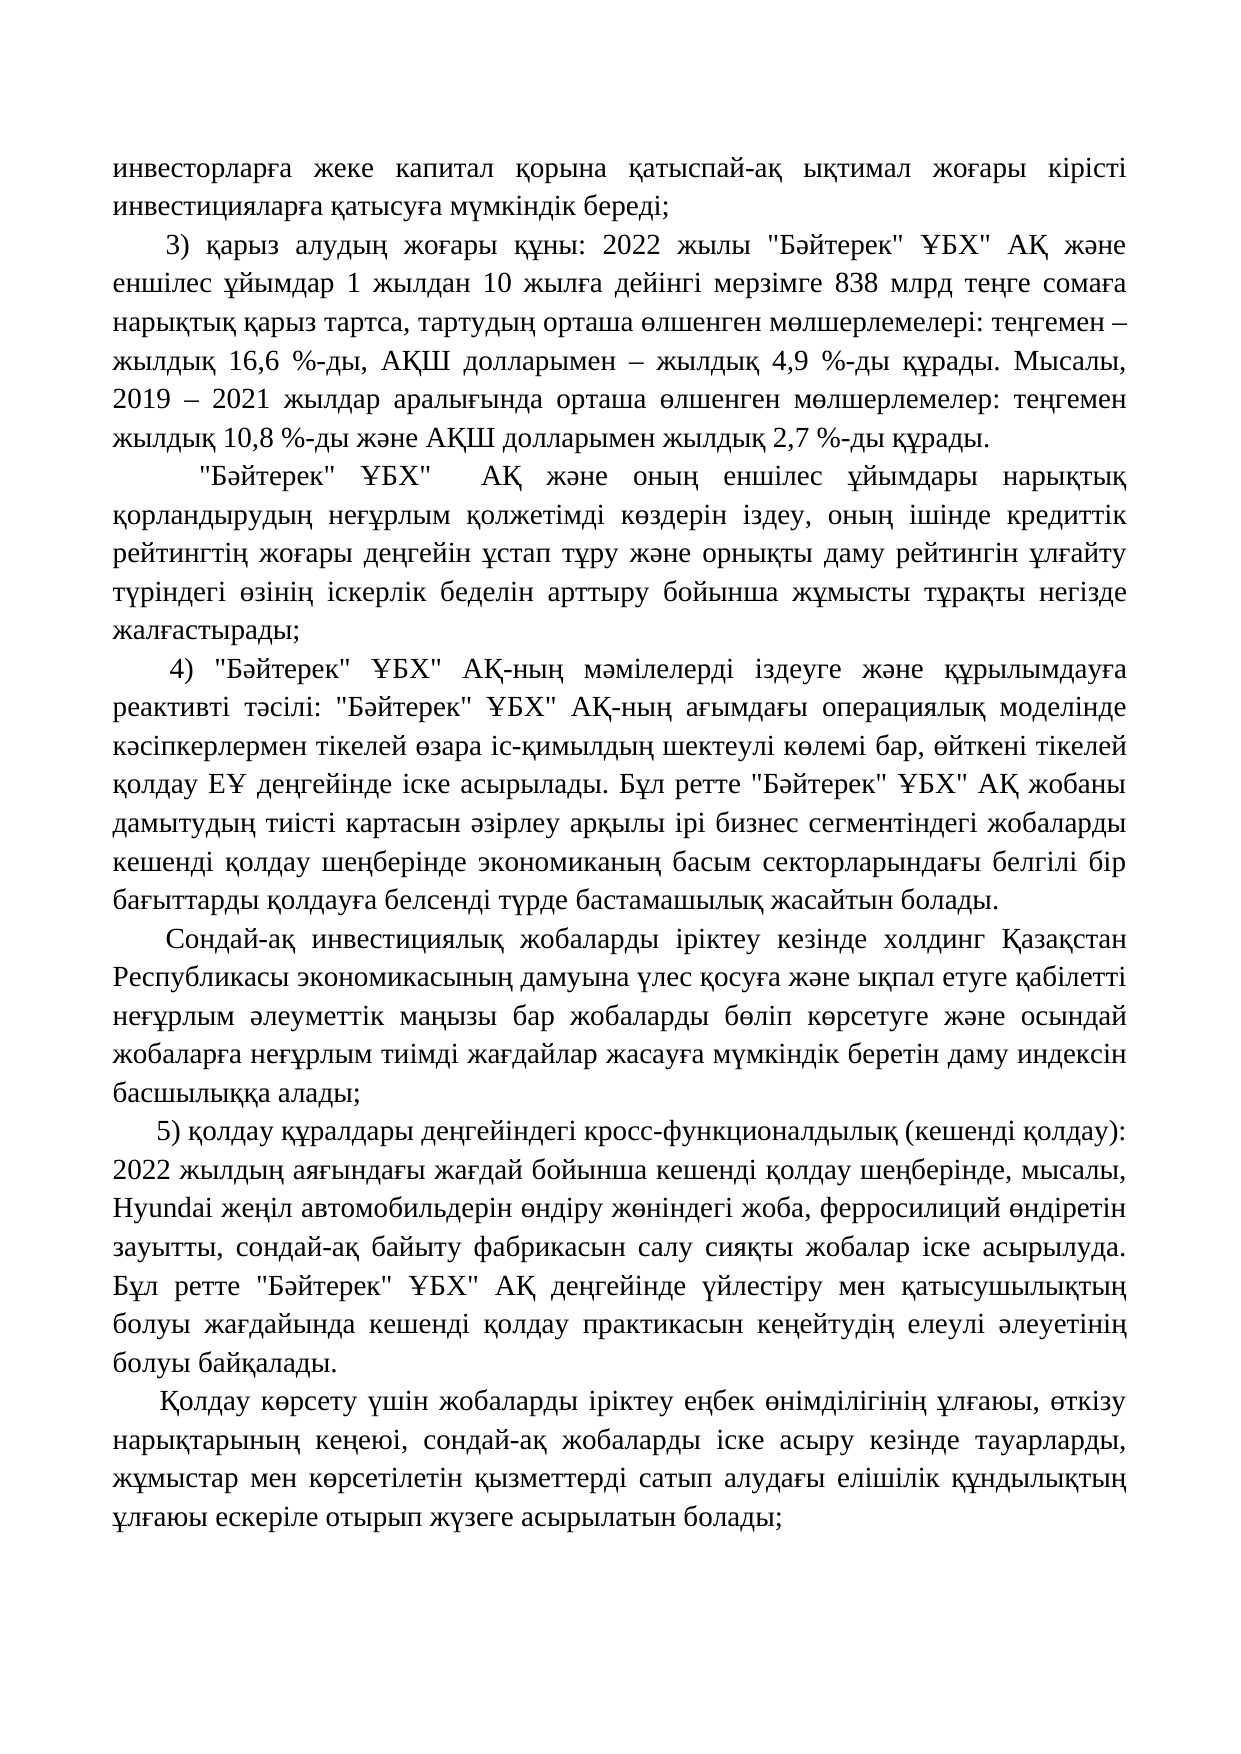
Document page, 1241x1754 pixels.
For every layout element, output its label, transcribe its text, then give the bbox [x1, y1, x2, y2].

text 4) "Бәйтерек" ҰБХ" АҚ-ның мәмілелерді іздеуге және құрылымдауға реактивті тәсілі: "Бәйтерек" ҰБХ" АҚ-ның ағымдағы операциялық моделінде кәсіпкерлермен тікелей өзара іс-қимылдың шектеулі көлемі бар, өйткені тікелей қолдау ЕҰ деңгейінде іске асырылады. Бұл ретте "Бәйтерек" ҰБХ" АҚ жобаны дамытудың тиісті картасын әзірлеу арқылы ірі бизнес сегментіндегі жобаларды кешенді қолдау шеңберінде экономиканың басым секторларындағы белгілі бір бағыттарды қолдауға белсенді түрде бастамашылық жасайтын болады. [112, 651, 1128, 916]
text Қолдау көрсету үшін жобаларды іріктеу еңбек өнімділігінің ұлғаюы, өткізу нарықтарының кеңеюі, сондай-ақ жобаларды іске асыру кезінде тауарларды, жұмыстар мен көрсетілетін қызметтерді сатып алудағы елішілік құндылықтың ұлғаюы ескеріле отырып жүзеге асырылатын болады; [112, 1383, 1128, 1532]
text 3) қарыз алудың жоғары құны: 2022 жылы "Бәйтерек" ҰБХ" АҚ және еншілес ұйымдар 1 жылдан 10 жылға дейінгі мерзімге 838 млрд теңге сомаға нарықтық қарыз тартса, тартудың орташа өлшенген мөлшерлемелері: теңгемен – жылдық 16,6 %-ды, АҚШ долларымен – жылдық 4,9 %-ды құрады. Мысалы, 2019 – 2021 жылдар аралығында орташа өлшенген мөлшерлемелер: теңгемен жылдық 10,8 %-ды және АҚШ долларымен жылдық 2,7 %-ды құрады. [112, 227, 1128, 453]
text 5) қолдау құралдары деңгейіндегі кросс-функционалдылық (кешенді қолдау): 2022 жылдың аяғындағы жағдай бойынша кешенді қолдау шеңберінде, мысалы, Hyundai жеңіл автомобильдерін өндіру жөніндегі жоба, ферросилиций өндіретін зауытты, сондай-ақ байыту фабрикасын салу сияқты жобалар іске асырылуда. Бұл ретте "Бәйтерек" ҰБХ" АҚ деңгейінде үйлестіру мен қатысушылықтың болуы жағдайында кешенді қолдау практикасын кеңейтудің елеулі әлеуетінің болуы байқалады. [112, 1113, 1128, 1378]
text Сондай-ақ инвестициялық жобаларды іріктеу кезінде холдинг Қазақстан Республикасы экономикасының дамуына үлес қосуға және ықпал етуге қабілетті неғұрлым әлеуметтік маңызы бар жобаларды бөліп көрсетуге және осындай жобаларға неғұрлым тиімді жағдайлар жасауға мүмкіндік беретін даму индексін басшылыққа алады; [112, 921, 1128, 1108]
text "Бәйтерек" ҰБХ" АҚ және оның еншілес ұйымдары нарықтық қорландырудың неғұрлым қолжетімді көздерін іздеу, оның ішінде кредиттік рейтингтің жоғары деңгейін ұстап тұру және орнықты даму рейтингін ұлғайту түріндегі өзінің іскерлік беделін арттыру бойынша жұмысты тұрақты негізде жалғастырады; [112, 458, 1128, 646]
